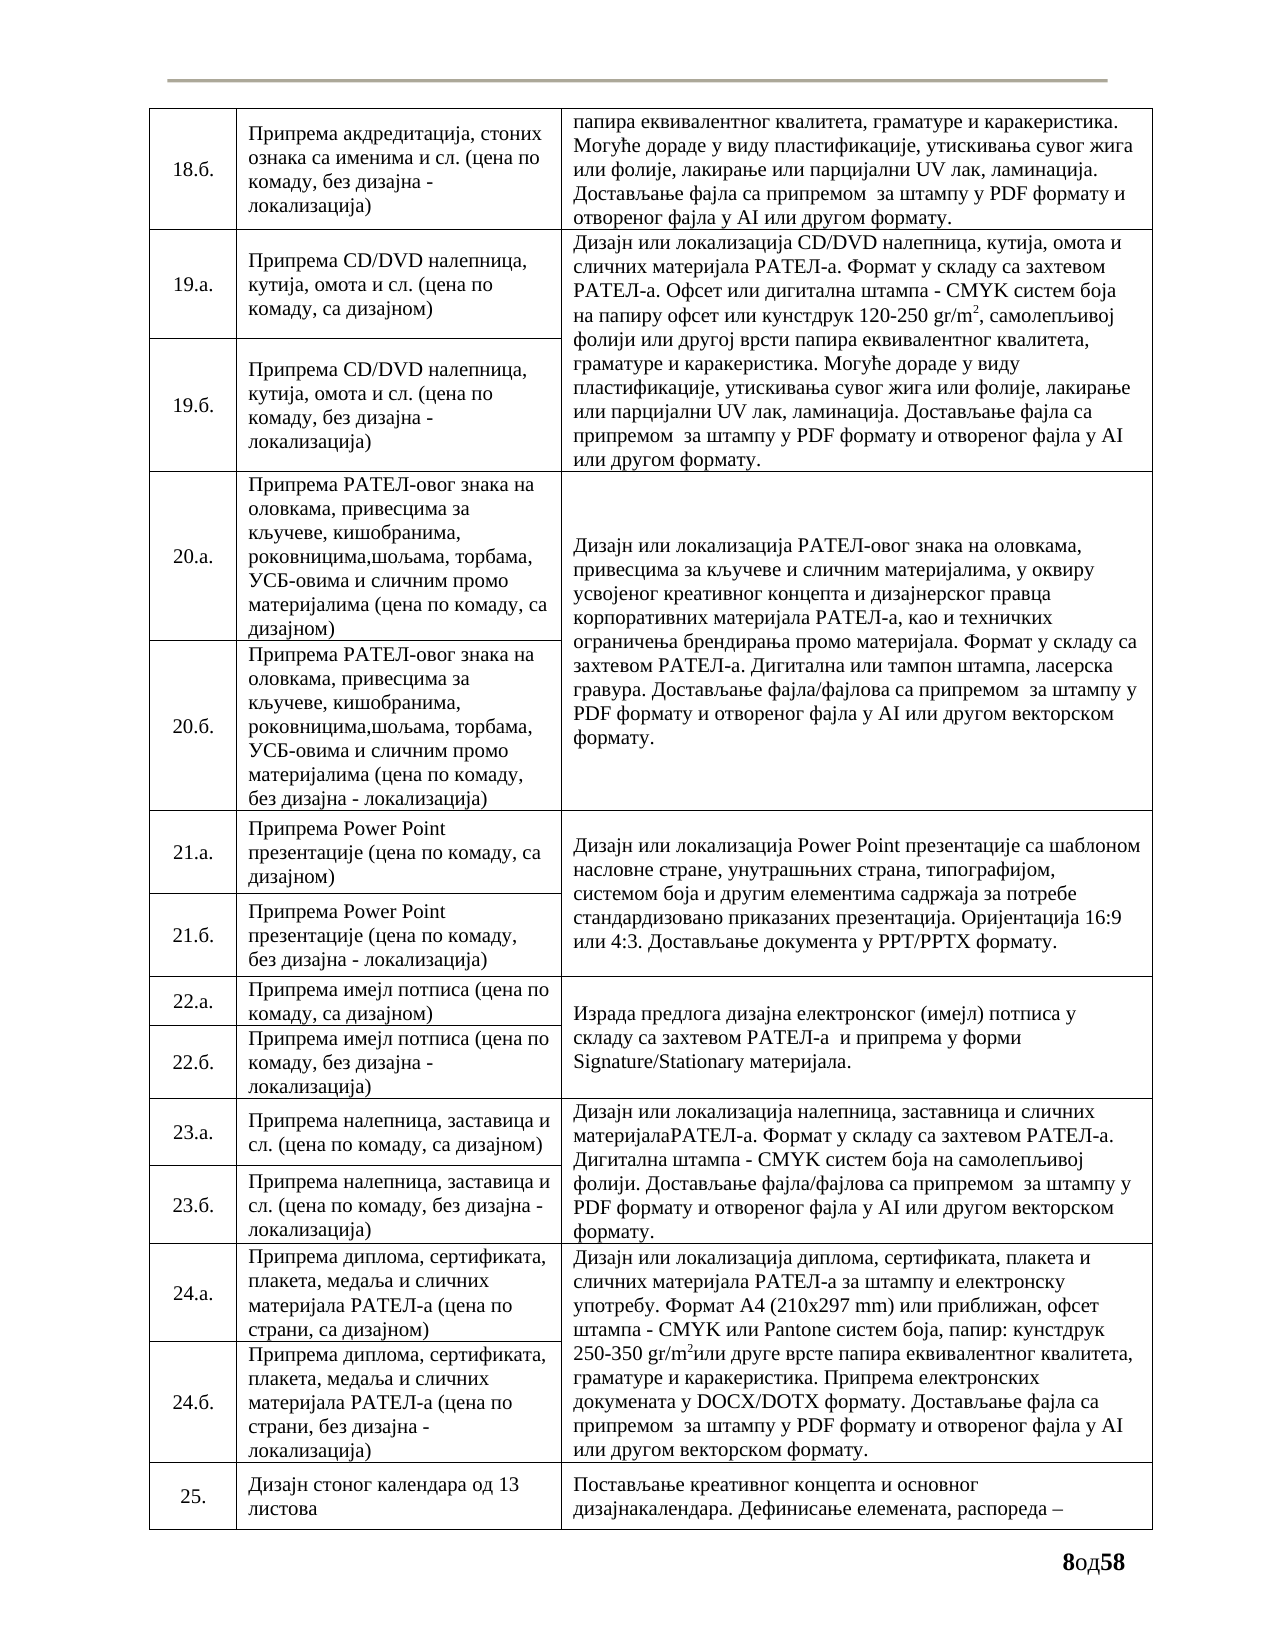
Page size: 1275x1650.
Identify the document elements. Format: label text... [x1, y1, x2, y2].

table_cell 25. [150, 1463, 236, 1529]
table_cell Припрема РАТЕЛ-овог знака на оловкама, привесцима за кључеве, кишобранима, роковницима,шољама, торбама, УСБ-овима и сличним промо материјалима (цена по комаду, са дизајном) [237, 472, 561, 640]
table_cell Дизајн или локализација Power Point презентације са шаблоном насловне стране, унутрашњних страна, типографијом, системом боја и другим елементима садржаја за потребе стандардизовано приказаних презентација. Оријентација 16:9 или 4:3. Достављање документа у PPT/PPTX формату. [562, 811, 1152, 976]
table_cell Дизајн или локализација РАТЕЛ-овог знака на оловкама, привесцима за кључеве и сличним материјалима, у оквиру усвојеног креативног концепта и дизајнерског правца корпоративних материјала РАТЕЛ-а, као и техничких ограничења брендирања промо материјала. Формат у складу са захтевом РАТЕЛ-а. Дигитална или тампон штампа, ласерска гравура. Достављање фајла/фајлова са припремом за штампу у PDF формату и отвореног фајла у AI или другом векторском формату. [562, 472, 1152, 810]
table_cell Припрема налепница, заставица и сл. (цена по комаду, без дизајна - локализација) [237, 1166, 561, 1243]
table_cell Дизајн или локализација CD/DVD налепница, кутија, омота и сличних материјала РАТЕЛ-а. Формат у складу са захтевом РАТЕЛ-а. Офсет или дигитална штампа - CMYK систем боја на папиру офсет или кунстдрук 120-250 gr/m2, самолепљивој фолији или другој врсти папира еквивалентног квалитета, граматуре и каракеристика. Могуће дораде у виду пластификације, утискивања сувог жига или фолије, лакирање или парцијални UV лак, ламинација. Достављање фајла са припремом за штампу у PDF формату и отвореног фајла у AI или другом формату. [562, 230, 1152, 471]
table_cell 23.б. [150, 1166, 236, 1243]
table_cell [237, 1463, 561, 1529]
table_cell Израда предлога дизајна електронског (имејл) потписа у складу са захтевом РАТЕЛ-а и припрема у форми Signature/Stationary материјала. [562, 977, 1152, 1098]
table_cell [562, 1463, 1152, 1529]
table_cell 21.б. [150, 894, 236, 976]
table_cell Припрема РАТЕЛ-овог знака на оловкама, привесцима за кључеве, кишобранима, роковницима,шољама, торбама, УСБ-овима и сличним промо материјалима (цена по комаду, без дизајна - локализација) [237, 641, 561, 810]
table_cell Припрема диплома, сертификата, плакета, медаља и сличних материјала РАТЕЛ-а (цена по страни, са дизајном) [237, 1244, 561, 1341]
table_cell 19.а. [150, 230, 236, 337]
table_cell 22.а. [150, 977, 236, 1025]
table_cell 19.б. [150, 339, 236, 471]
table_cell 20.б. [150, 641, 236, 810]
table_cell Дизајн или локализација налепница, заставница и сличних материјалаРАТЕЛ-а. Формат у складу са захтевом РАТЕЛ-а. Дигитална штампа - CMYK систем боја на самолепљивој фолији. Достављање фајла/фајлова са припремом за штампу у PDF формату и отвореног фајла у AI или другом векторском формату. [562, 1099, 1152, 1243]
table_cell Припрема имејл потписа (цена по комаду, са дизајном) [237, 977, 561, 1025]
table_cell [562, 109, 1152, 229]
table_cell Дизајн или локализација диплома, сертификата, плакета и сличних материјала РАТЕЛ-а за штампу и електронску употребу. Формат А4 (210x297 mm) или приближан, офсет штампа - CMYK или Pantone систем боја, папир: кунстдрук 250-350 gr/m2или друге врсте папира еквивалентног квалитета, граматуре и каракеристика. Припрема електронских докумената у DOCX/DOTX формату. Достављање фајла са припремом за штампу у PDF формату и отвореног фајла у AI или другом векторском формату. [562, 1244, 1152, 1462]
table_cell 21.а. [150, 811, 236, 893]
table_cell Припрема акдредитација, стоних ознака са именима и сл. (цена по комаду, без дизајна - локализација) [237, 109, 561, 229]
table_cell Припрема налепница, заставица и сл. (цена по комаду, са дизајном) [237, 1099, 561, 1165]
table_cell 20.а. [150, 472, 236, 640]
table_cell 24.а. [150, 1244, 236, 1341]
table_cell Припрема CD/DVD налепница, кутија, омота и сл. (цена по комаду, без дизајна - локализација) [237, 339, 561, 471]
table_cell 23.а. [150, 1099, 236, 1165]
table_cell 24.б. [150, 1342, 236, 1462]
table_cell Припрема Power Point презентације (цена по комаду, без дизајна - локализација) [237, 894, 561, 976]
table_cell Припрема имејл потписа (цена по комаду, без дизајна - локализација) [237, 1026, 561, 1098]
table_cell Припрема диплома, сертификата, плакета, медаља и сличних материјала РАТЕЛ-а (цена по страни, без дизајна - локализација) [237, 1342, 561, 1462]
table_cell Припрема CD/DVD налепница, кутија, омота и сл. (цена по комаду, са дизајном) [237, 230, 561, 337]
table_cell 22.б. [150, 1026, 236, 1098]
table_cell 18.б. [150, 109, 236, 229]
table_cell Припрема Power Point презентације (цена по комаду, са дизајном) [237, 811, 561, 893]
